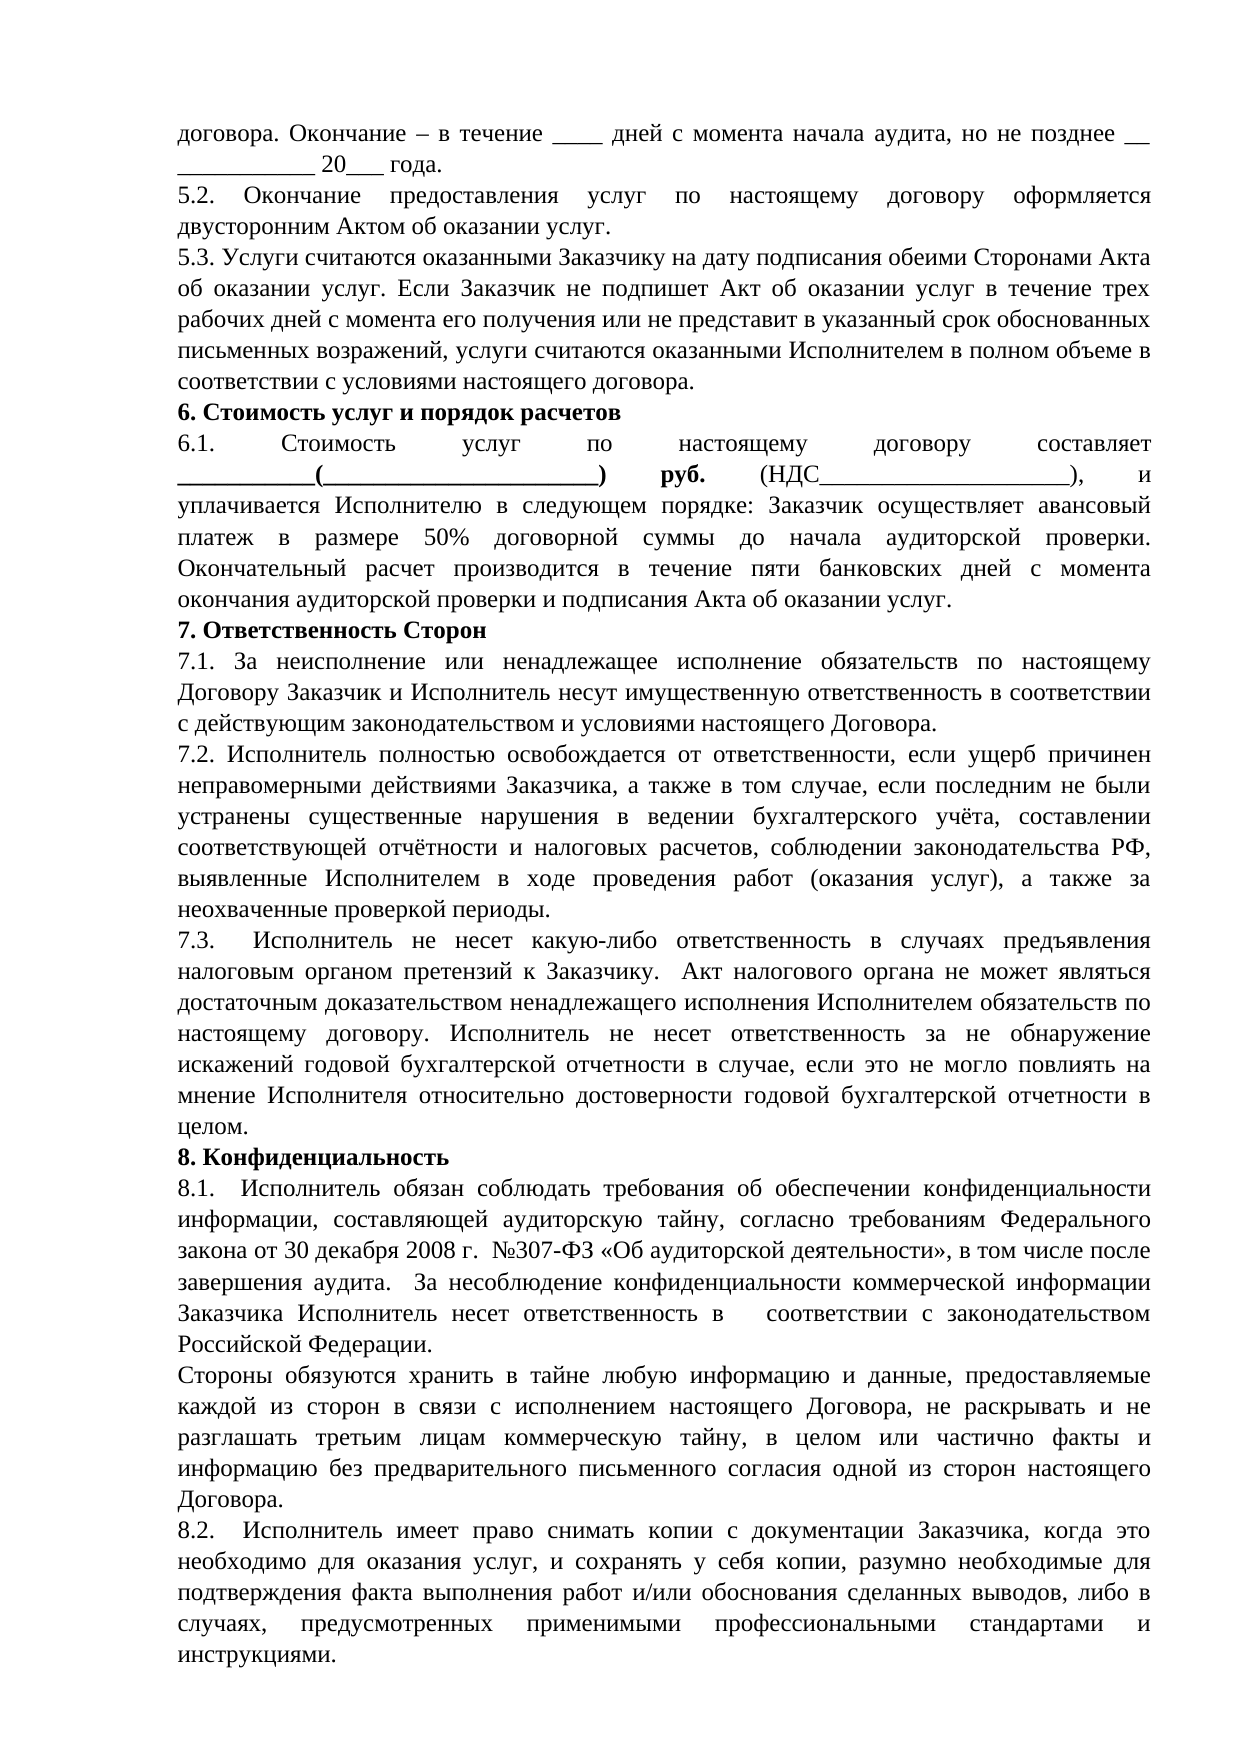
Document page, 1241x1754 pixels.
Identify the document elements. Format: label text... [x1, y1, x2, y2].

text 7. Ответственность Сторон [177, 615, 1152, 643]
text 5.2. Окончание предоставления услуг по настоящему договору оформляется двусторонним Актом об оказании услуг. [177, 180, 1152, 240]
text 8.2. Исполнитель имеет право снимать копии с документации Заказчика, когда это необходимо для оказания услуг, и сохранять у себя копии, разумно необходимые для подтверждения факта выполнения работ и/или обоснования сделанных выводов, либо в случаях, предусмотренных применимыми профессиональными стандартами и инструкциями. [177, 1515, 1152, 1668]
text Стороны обязуются хранить в тайне любую информацию и данные, предоставляемые каждой из сторон в связи с исполнением настоящего Договора, не раскрывать и не разглашать третьим лицам коммерческую тайну, в целом или частично факты и информацию без предварительного письменного согласия одной из сторон настоящего Договора. [177, 1360, 1152, 1513]
text 7.2. Исполнитель полностью освобождается от ответственности, если ущерб причинен неправомерными действиями Заказчика, а также в том случае, если последним не были устранены существенные нарушения в ведении бухгалтерского учёта, составлении соответствующей отчётности и налоговых расчетов, соблюдении законодательства РФ, выявленные Исполнителем в ходе проведения работ (оказания услуг), а также за неохваченные проверкой периоды. [177, 739, 1152, 923]
text 7.1. За неисполнение или ненадлежащее исполнение обязательств по настоящему Договору Заказчик и Исполнитель несут имущественную ответственность в соответствии с действующим законодательством и условиями настоящего Договора. [177, 646, 1152, 737]
text 6. Стоимость услуг и порядок расчетов [177, 397, 1152, 426]
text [177, 118, 1152, 178]
text 7.3. Исполнитель не несет какую-либо ответственность в случаях предъявления налоговым органом претензий к Заказчику. Акт налогового органа не может являться достаточным доказательством ненадлежащего исполнения Исполнителем обязательств по настоящему договору. Исполнитель не несет ответственность за не обнаружение искажений годовой бухгалтерской отчетности в случае, если это не могло повлиять на мнение Исполнителя относительно достоверности годовой бухгалтерской отчетности в целом. [177, 925, 1152, 1140]
text 5.3. Услуги считаются оказанными Заказчику на дату подписания обеими Сторонами Акта об оказании услуг. Если Заказчик не подпишет Акт об оказании услуг в течение трех рабочих дней с момента его получения или не представит в указанный срок обоснованных письменных возражений, услуги считаются оказанными Исполнителем в полном объеме в соответствии с условиями настоящего договора. [177, 242, 1152, 395]
text 8. Конфиденциальность [177, 1142, 1152, 1171]
text 8.1. Исполнитель обязан соблюдать требования об обеспечении конфиденциальности информации, составляющей аудиторскую тайну, согласно требованиям Федерального закона от 30 декабря . №307-ФЗ «Об аудиторской деятельности», в том числе после завершения аудита. За несоблюдение конфиденциальности коммерческой информации Заказчика Исполнитель несет ответственность в соответствии с законодательством Российской Федерации. [177, 1173, 1152, 1357]
text 6.1. Стоимость услуг по настоящему договору составляет ___________(______________________) руб. (НДС____________________), и уплачивается Исполнителю в следующем порядке: Заказчик осуществляет авансовый платеж в размере 50% договорной суммы до начала аудиторской проверки. Окончательный расчет производится в течение пяти банковских дней с момента окончания аудиторской проверки и подписания Акта об оказании услуг. [177, 428, 1152, 612]
